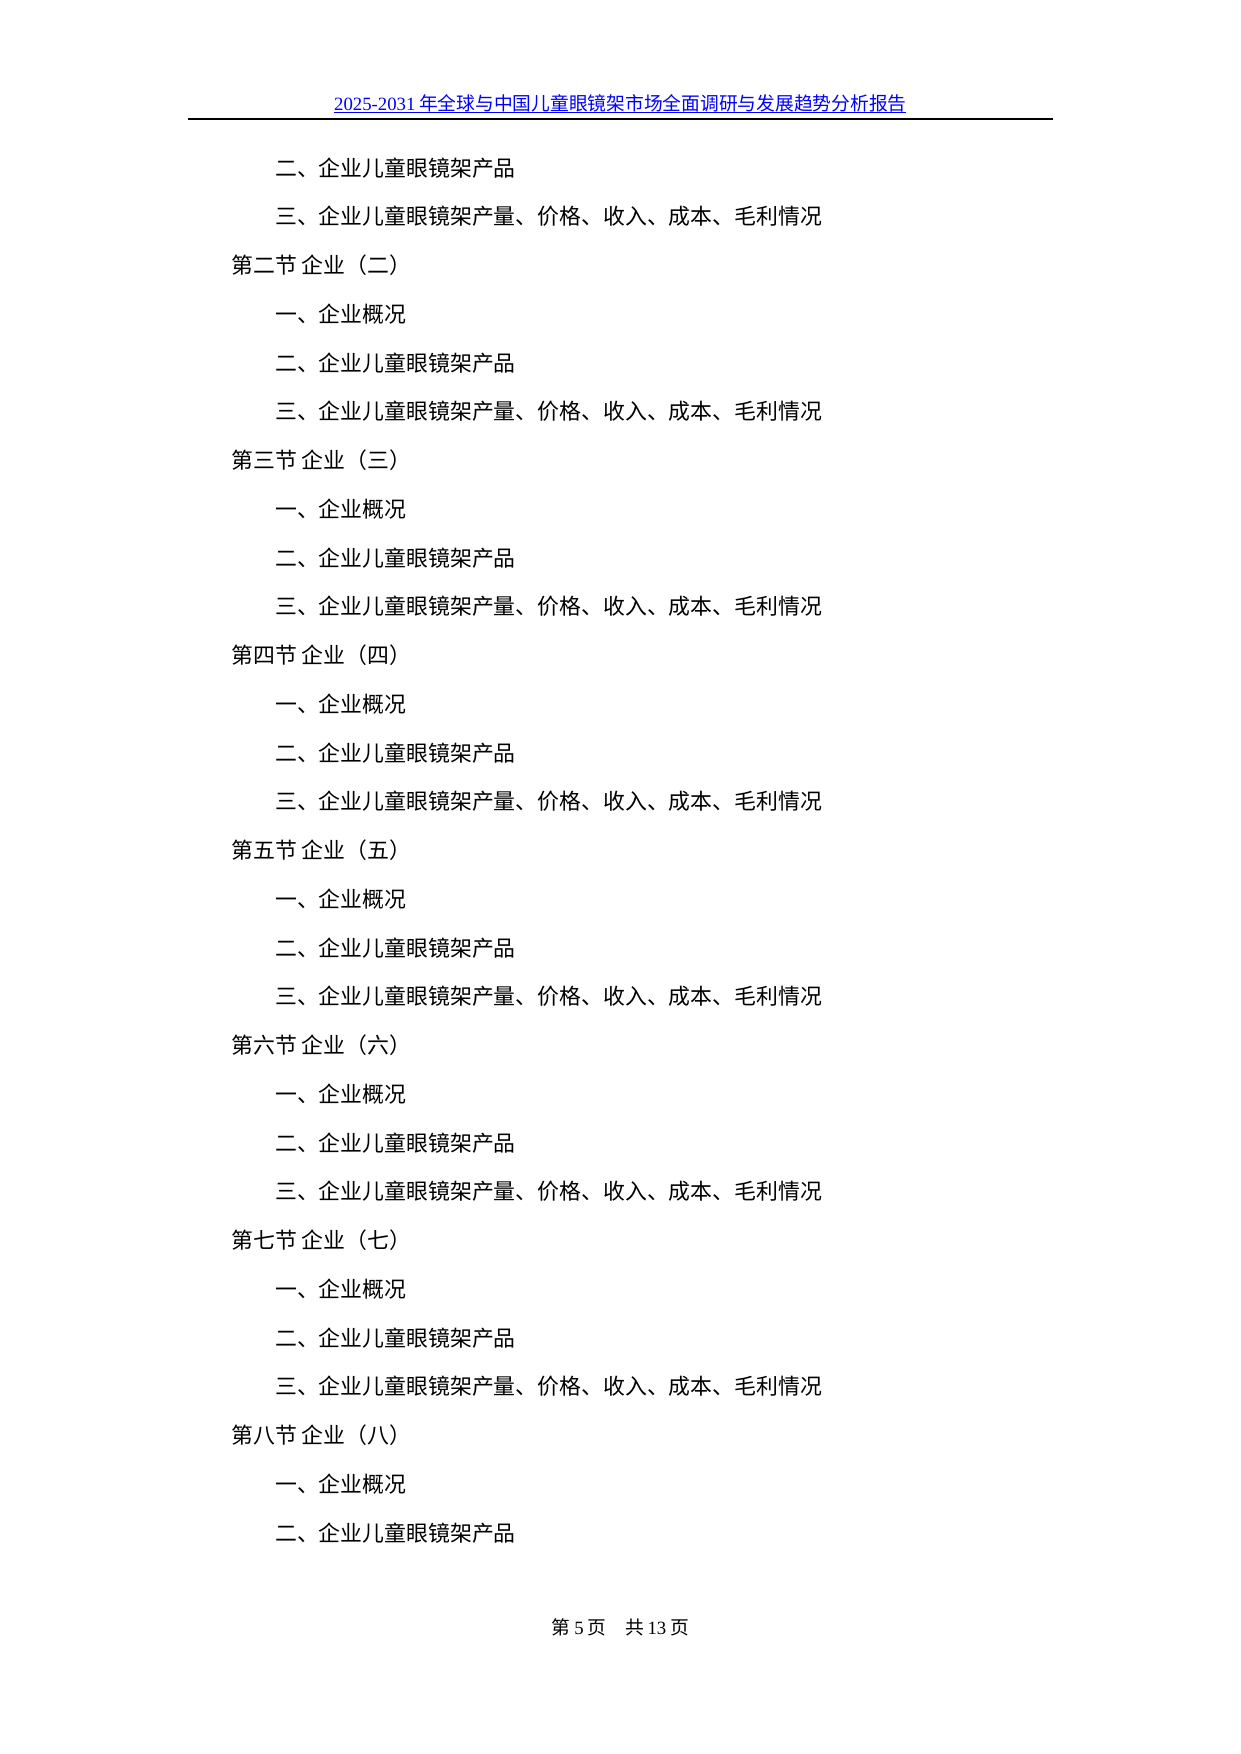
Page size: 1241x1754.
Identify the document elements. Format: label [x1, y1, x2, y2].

text [187, 150, 1053, 1548]
